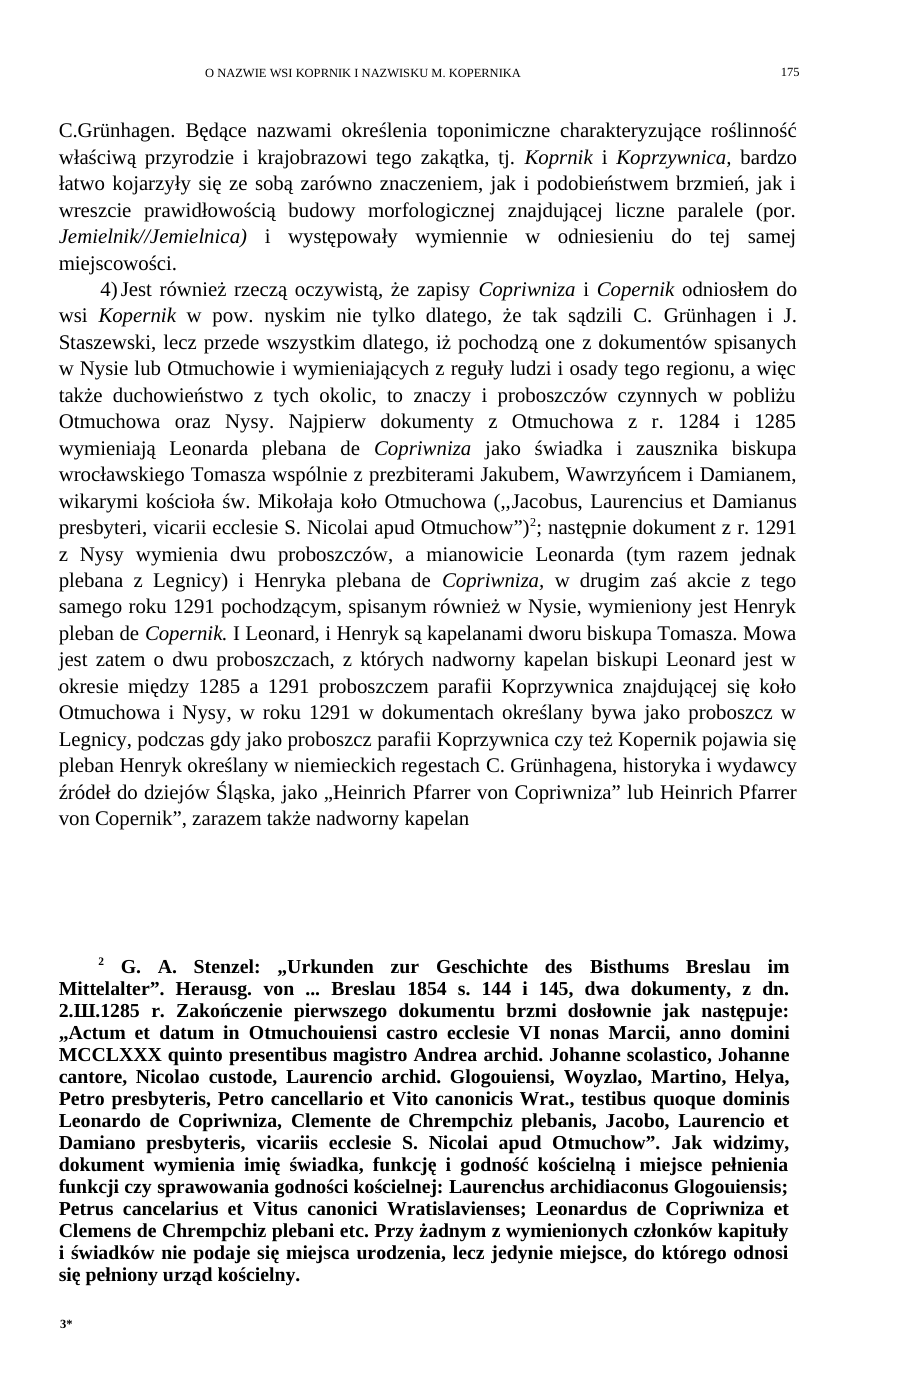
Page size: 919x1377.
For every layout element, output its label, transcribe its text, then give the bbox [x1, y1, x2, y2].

text 175 [781, 66, 799, 79]
list Jest również rzeczą oczywistą, że zapisy Copriwniza i Copernik odniosłem do wsi Kopernik w pow. nyskim nie tylko dlatego, że tak sądzili C. Grünhagen i J. Staszewski, lecz przede wszystkim dlatego, iż pochodzą one z dokumentów spisanych w Nysie lub Otmuchowie i wymieniających z reguły ludzi i osady tego regionu, a więc także duchowieństwo z tych okolic, to znaczy i proboszczów czynnych w pobliżu Otmuchowa oraz Nysy. Najpierw dokumenty z Otmuchowa z r. 1284 i 1285 wymieniają Leonarda plebana de Copriwniza jako świadka i zausznika biskupa wrocławskiego Tomasza wspólnie z prezbiterami Jakubem, Wawrzyńcem i Damianem, wikarymi kościoła św. Mikołaja koło Otmuchowa (,,Jacobus, Laurencius et Damianus presbyteri, vicarii ecclesie S. Nicolai apud Otmuchow”)2; następnie dokument z r. 1291 z Nysy wymienia dwu proboszczów, a mianowicie Leonarda (tym razem jednak plebana z Legnicy) i Henryka plebana de Copriwniza, w drugim zaś akcie z tego samego roku 1291 pochodzącym, spisanym również w Nysie, wymieniony jest Henryk pleban de Copernik. I Leonard, i Henryk są kapelanami dworu biskupa Tomasza. Mowa jest zatem o dwu proboszczach, z których nadworny kapelan biskupi Leonard jest w okresie między 1285 a 1291 proboszczem parafii Koprzywnica znajdującej się koło Otmuchowa i Nysy, w roku 1291 w dokumentach określany bywa jako proboszcz w Legnicy, podczas gdy jako proboszcz parafii Koprzywnica czy też Kopernik pojawia się pleban Henryk określany w niemieckich regestach C. Grünhagena, historyka i wydawcy źródeł do dziejów Śląska, jako „Heinrich Pfarrer von Copriwniza” lub Heinrich Pfarrer von Copernik”, zarazem także nadworny kapelan [58, 275, 797, 831]
text 2 G. A. Stenzel: „Urkunden zur Geschichte des Bisthums Breslau im Mittelalter”. Herausg. von ... Breslau 1854 s. 144 i 145, dwa dokumenty, z dn. 2.Ш.1285 r. Zakończenie pierwszego dokumentu brzmi dosłownie jak następuje: „Actum et datum in Otmuchouiensi castro ecclesie VI nonas Marcii, anno domini MCCLXXX quinto presentibus magistro Andrea archid. Johanne scolastico, Johanne cantore, Nicolao custode, Laurencio archid. Glogouiensi, Woyzlao, Martino, Helya, Petro presbyteris, Petro cancellario et Vito canonicis Wrat., testibus quoque dominis Leonardo de Copriwniza, Clemente de Chrempchiz plebanis, Jacobo, Laurencio et Damiano presbyteris, vicariis ecclesie S. Nicolai apud Otmuchow”. Jak widzimy, dokument wymienia imię świadka, funkcję i godność kościelną i miejsce pełnienia funkcji czy sprawowania godności kościelnej: Laurencłus archidiaconus Glogouiensis; Petrus cancelarius et Vitus canonici Wratislavienses; Leonardus de Copriwniza et Clemens de Chrempchiz plebani etc. Przy żadnym z wymienionych członków kapituły i świadków nie podaje się miejsca urodzenia, lecz jedynie miejsce, do którego odnosi się pełniony urząd kościelny. [58, 956, 789, 1286]
text C.Grünhagen. Będące nazwami określenia toponimiczne charakteryzujące roślinność właściwą przyrodzie i krajobrazowi tego zakątka, tj. Koprnik i Koprzywnica, bardzo łatwo kojarzyły się ze sobą zarówno znaczeniem, jak i podobieństwem brzmień, jak i wreszcie prawidłowością budowy morfologicznej znajdującej liczne paralele (por. Jemielnik//Jemielnica) i występowały wymiennie w odniesieniu do tej samej miejscowości. [58, 116, 797, 275]
text 3* [60, 1318, 73, 1331]
